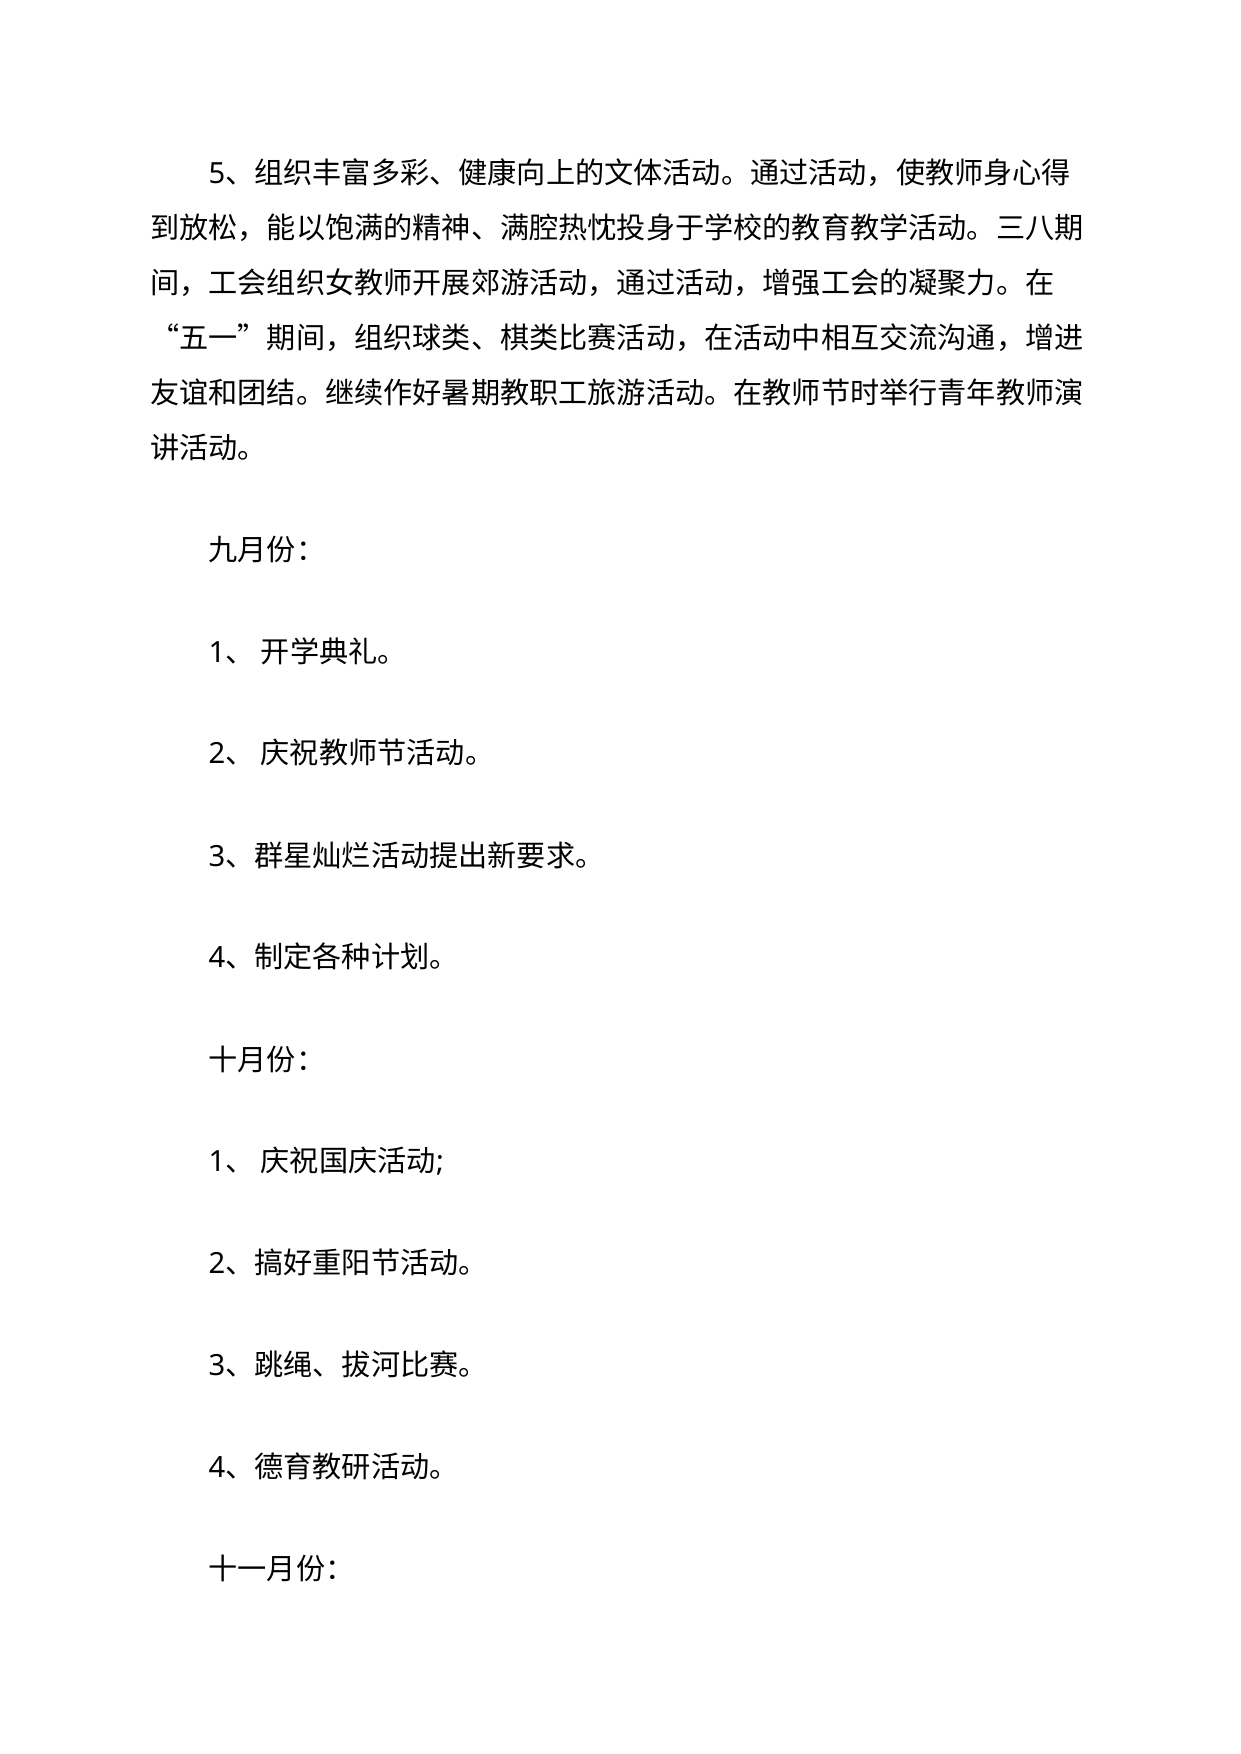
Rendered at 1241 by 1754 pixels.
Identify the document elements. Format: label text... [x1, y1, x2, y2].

text 5、组织丰富多彩、健康向上的文体活动。通过活动，使教师身心得到放松，能以饱满的精神、满腔热忱投身于学校的教育教学活动。三八期间，工会组织女教师开展郊游活动，通过活动，增强工会的凝聚力。在“五一”期间，组织球类、棋类比赛活动，在活动中相互交流沟通，增进友谊和团结。继续作好暑期教职工旅游活动。在教师节时举行青年教师演讲活动。 [150, 150, 1090, 467]
text 1、 开学典礼。 [150, 628, 1090, 671]
text 1、 庆祝国庆活动; [150, 1138, 1090, 1180]
text 2、搞好重阳节活动。 [150, 1240, 1090, 1282]
text 十一月份： [150, 1546, 1090, 1588]
text 九月份： [150, 526, 1090, 569]
text 3、跳绳、拔河比赛。 [150, 1342, 1090, 1384]
text 4、德育教研活动。 [150, 1444, 1090, 1486]
text 十月份： [150, 1036, 1090, 1078]
text 3、群星灿烂活动提出新要求。 [150, 832, 1090, 874]
text 4、制定各种计划。 [150, 934, 1090, 976]
text 2、 庆祝教师节活动。 [150, 730, 1090, 772]
